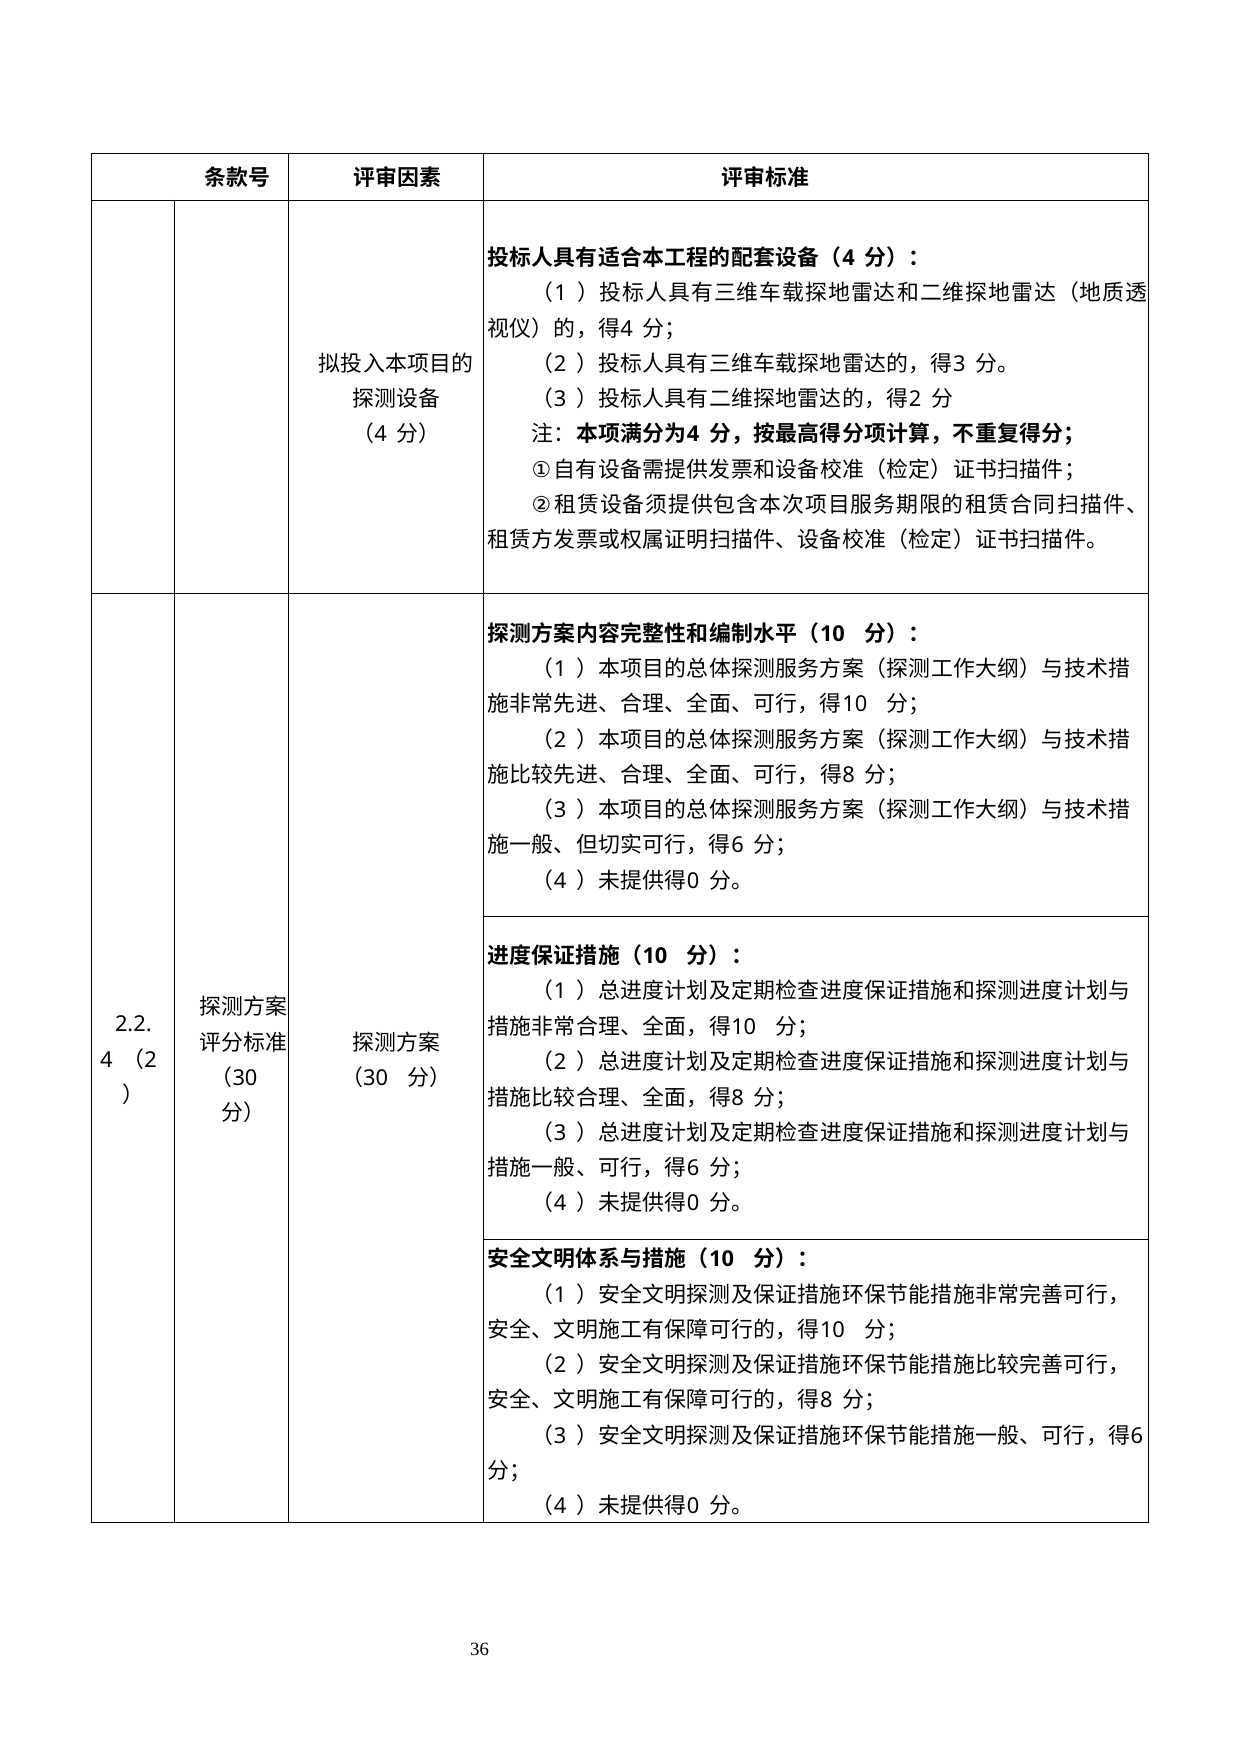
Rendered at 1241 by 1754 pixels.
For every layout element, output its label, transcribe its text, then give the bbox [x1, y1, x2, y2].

table_cell 2.2.4（2） [92, 594, 174, 1522]
table_cell 探测方案 （30分） [289, 594, 483, 1522]
table_cell 探测方案评分标准 （30分） [175, 594, 288, 1522]
table_header 评审标准 [484, 154, 1148, 200]
table_cell 进度保证措施（10分）： （1）总进度计划及定期检查进度保证措施和探测进度计划与措施非常合理、全面，得10分； （2）总进度计划及定期检查进度保证措施和探测进度计划与措施比较合理、全面，得8分； （3）总进度计划及定期检查进度保证措施和探测进度计划与措施一般、可行，得6分； （4）未提供得0分。 [484, 917, 1148, 1238]
table_cell 安全文明体系与措施（10分）： （1）安全文明探测及保证措施环保节能措施非常完善可行，安全、文明施工有保障可行的，得10分； （2）安全文明探测及保证措施环保节能措施比较完善可行，安全、文明施工有保障可行的，得8分； （3）安全文明探测及保证措施环保节能措施一般、可行，得6分； （4）未提供得0分。 [484, 1240, 1148, 1522]
table_header 评审因素 [289, 154, 483, 200]
table_cell 探测方案内容完整性和编制水平（10分）： （1）本项目的总体探测服务方案（探测工作大纲）与技术措施非常先进、合理、全面、可行，得10分； （2）本项目的总体探测服务方案（探测工作大纲）与技术措施比较先进、合理、全面、可行，得8分； （3）本项目的总体探测服务方案（探测工作大纲）与技术措施一般、但切实可行，得6分； （4）未提供得0分。 [484, 594, 1148, 916]
table_cell 拟投入本项目的探测设备 （4分） [289, 201, 483, 593]
table_header 条款号 [92, 154, 288, 200]
table_cell 投标人具有适合本工程的配套设备（4分）： （1）投标人具有三维车载探地雷达和二维探地雷达（地质透视仪）的，得4分； （2）投标人具有三维车载探地雷达的，得3分。 （3）投标人具有二维探地雷达的，得2分 注：本项满分为4分，按最高得分项计算，不重复得分； ①自有设备需提供发票和设备校准（检定）证书扫描件； ②租赁设备须提供包含本次项目服务期限的租赁合同扫描件、租赁方发票或权属证明扫描件、设备校准（检定）证书扫描件。 [484, 201, 1148, 593]
